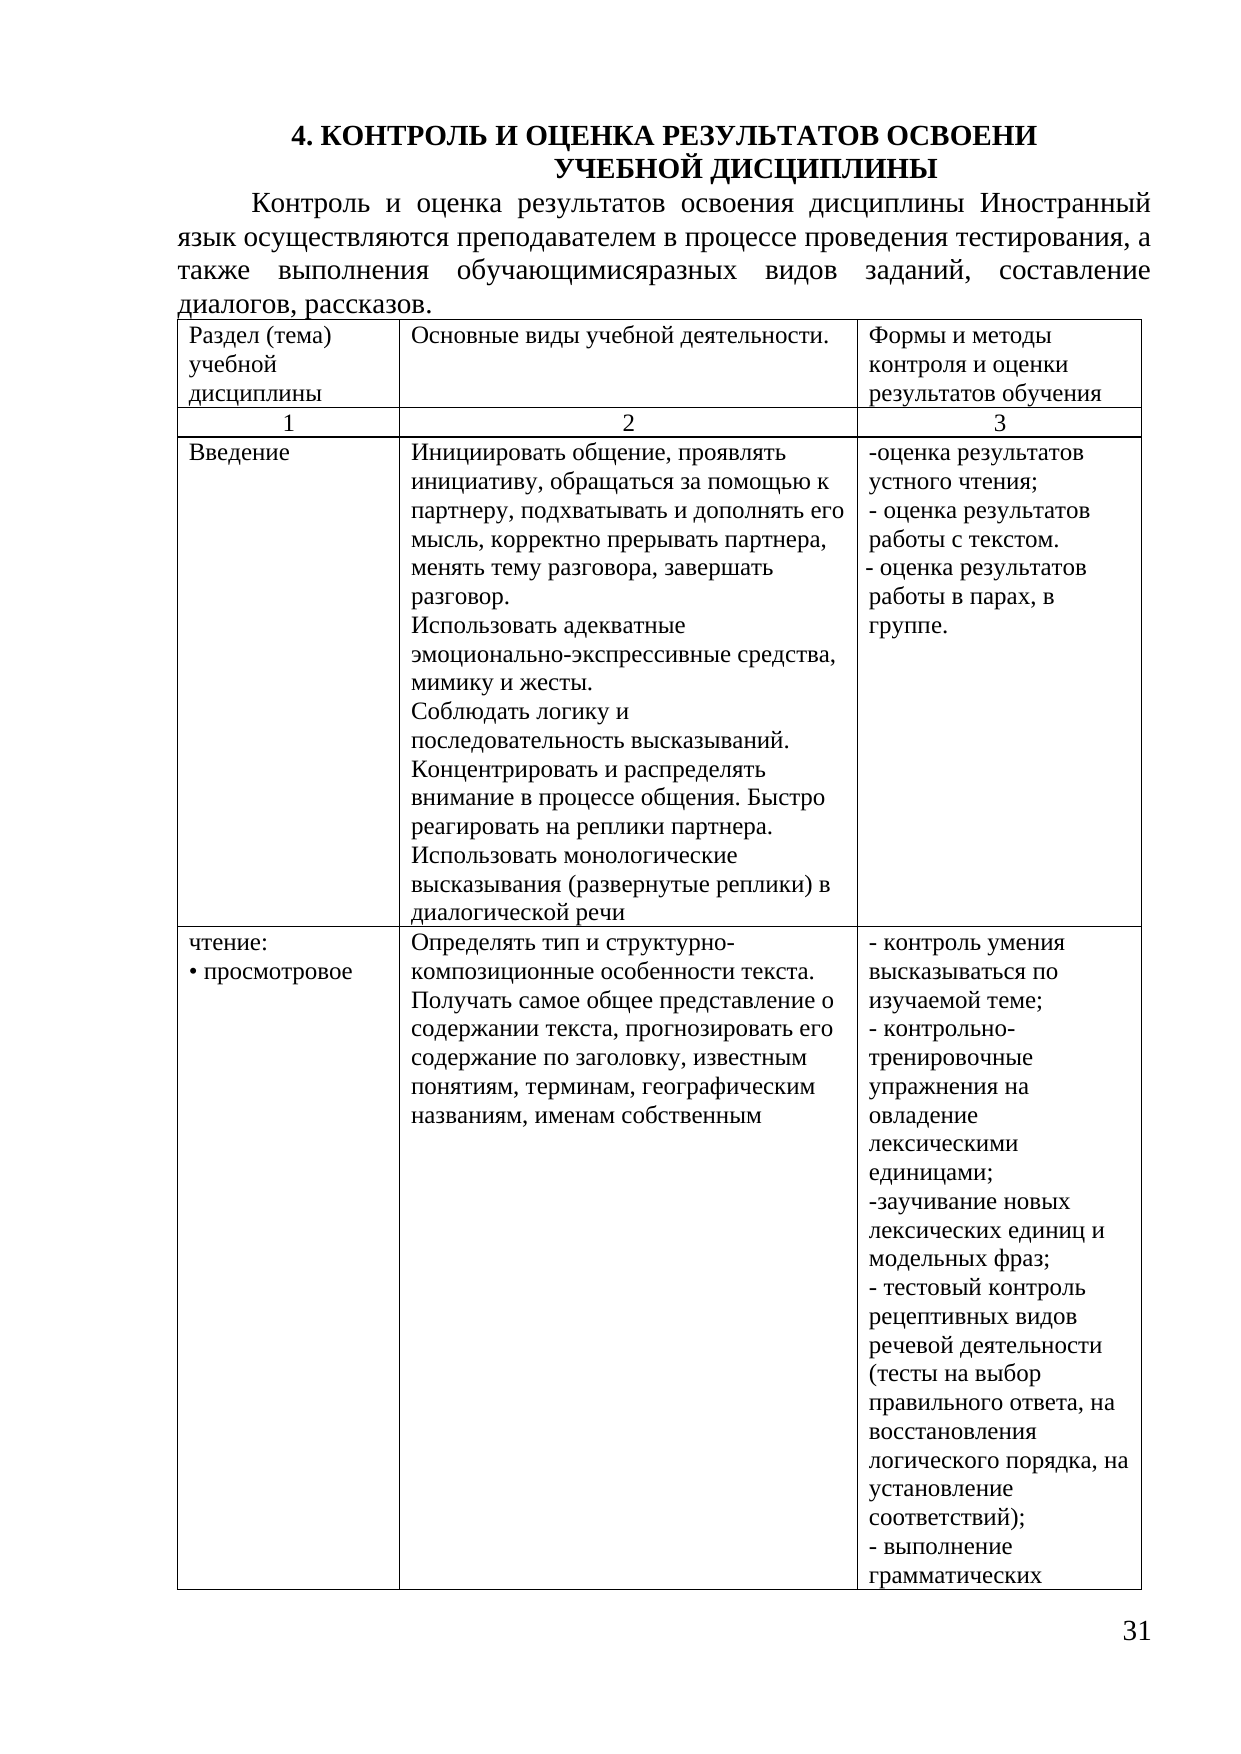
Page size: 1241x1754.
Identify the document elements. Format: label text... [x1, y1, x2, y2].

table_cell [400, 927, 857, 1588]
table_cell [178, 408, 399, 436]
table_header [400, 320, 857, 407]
text УЧЕБНОЙ ДИСЦИПЛИНЫ [340, 152, 1152, 185]
text Контроль и оценка результатов освоения дисциплины Иностранный язык осуществляются преподавателем в процессе проведения тестирования, а также выполнения обучающимисяразных видов заданий, составление диалогов, рассказов. [177, 185, 1152, 319]
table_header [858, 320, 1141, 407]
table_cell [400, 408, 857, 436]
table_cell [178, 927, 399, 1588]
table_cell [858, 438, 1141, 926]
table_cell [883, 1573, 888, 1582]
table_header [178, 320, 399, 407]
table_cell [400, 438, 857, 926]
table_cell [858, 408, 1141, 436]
text 4. КОНТРОЛЬ И ОЦЕНКА РЕЗУЛЬТАТОВ ОСВОЕНИ [177, 118, 1152, 152]
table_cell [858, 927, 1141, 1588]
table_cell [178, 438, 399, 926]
